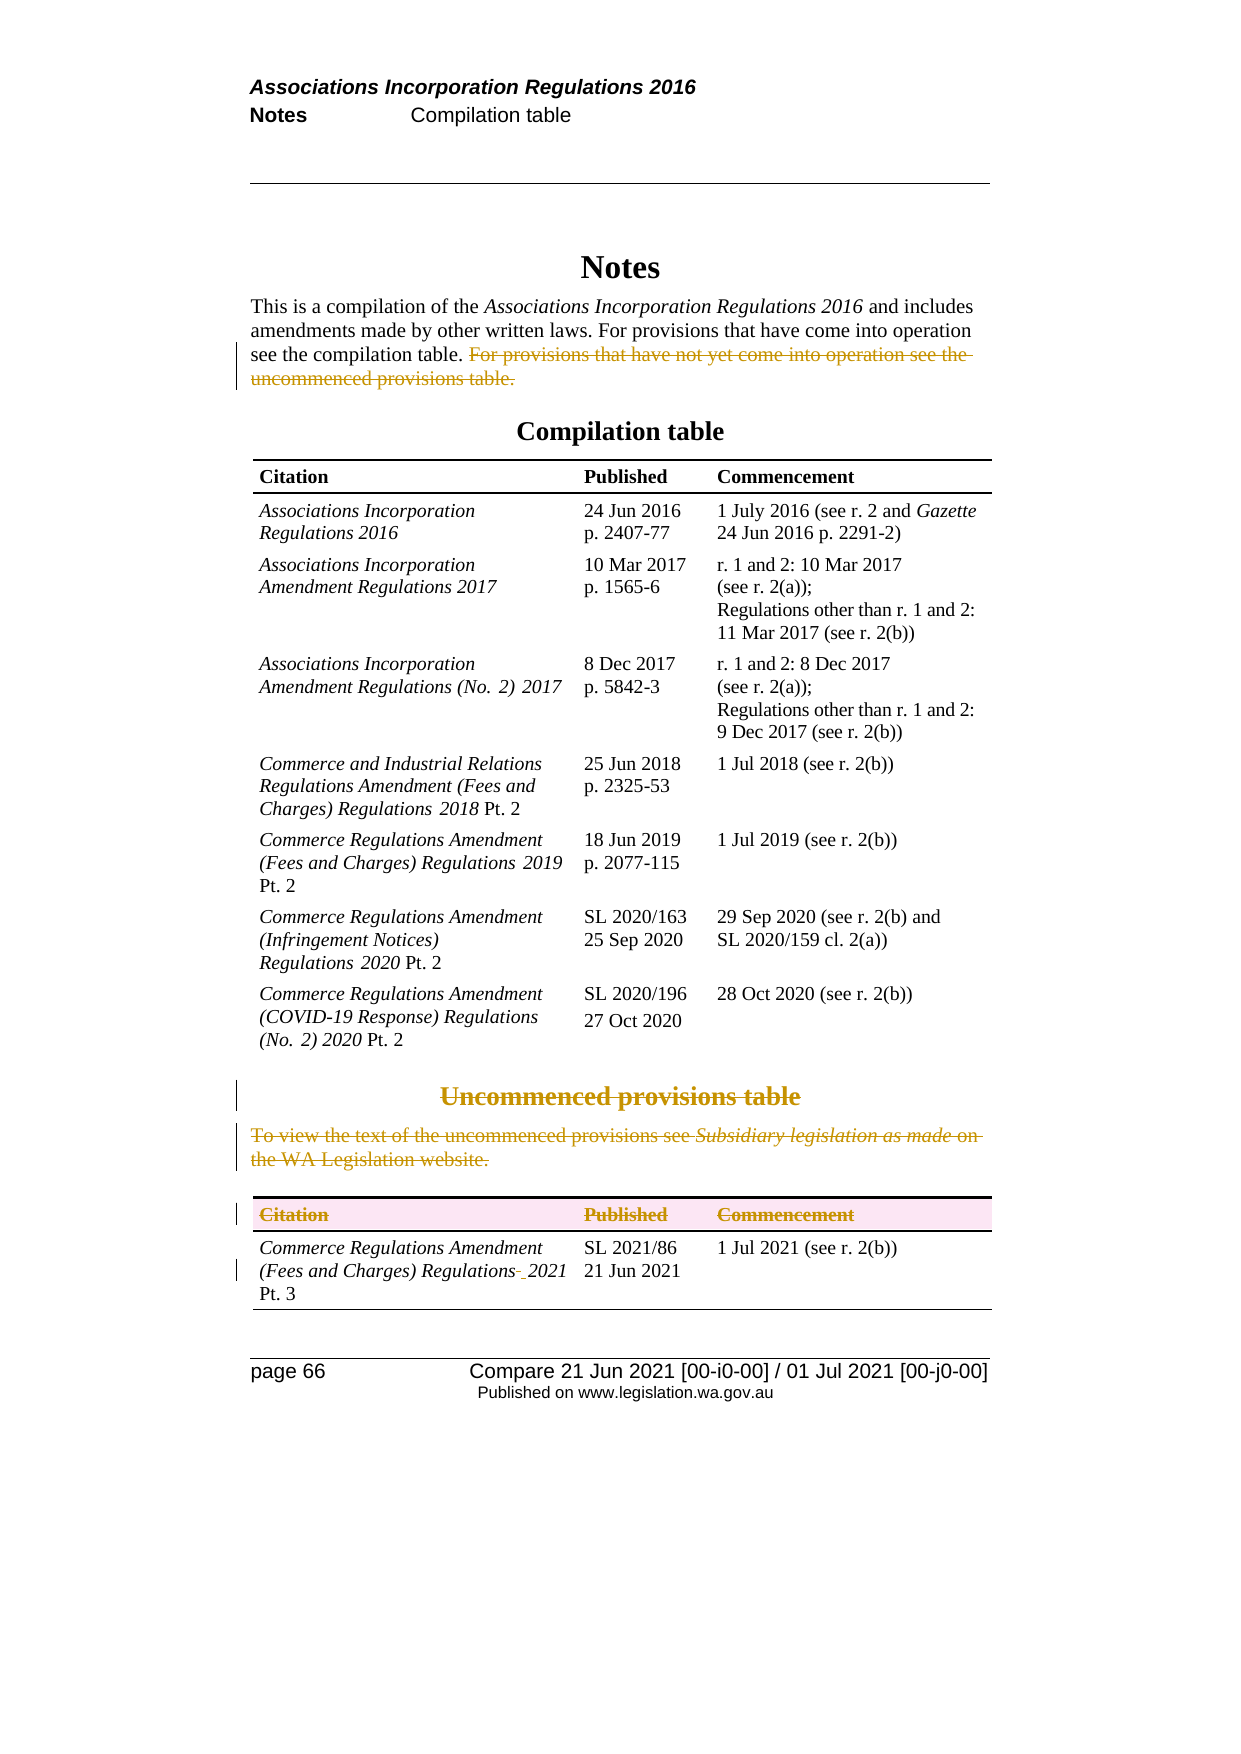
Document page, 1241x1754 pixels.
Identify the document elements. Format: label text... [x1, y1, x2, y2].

table_cell 1 Jul 2019 (see r. 2(b)) [711, 824, 992, 901]
table_cell 18 Jun 2019 p. 2077-115 [578, 824, 711, 901]
table_header Citation [253, 461, 578, 492]
table_cell Associations Incorporation Regulations 2016 [253, 494, 578, 548]
table_cell SL 2020/163 25 Sep 2020 [578, 901, 711, 978]
table_cell 10 Mar 2017 p. 1565-6 [578, 548, 711, 648]
table_header Published [578, 461, 711, 492]
table_cell 1 July 2016 (see r. 2 and Gazette 24 Jun 2016 p. 2291-2) [711, 494, 992, 548]
table_cell 1 Jul 2021 (see r. 2(b)) [711, 1232, 992, 1308]
table_cell 24 Jun 2016 p. 2407-77 [578, 494, 711, 548]
table_cell 28 Oct 2020 (see r. 2(b)) [711, 978, 992, 1054]
table_cell r. 1 and 2: 10 Mar 2017 (see r. 2(a)); Regulations other than r. 1 and 2: 11 Mar 2017 (see r. 2(b)) [711, 548, 992, 648]
table_cell Commerce Regulations Amendment (COVID-19 Response) Regulations (No. 2) 2020 Pt. 2 [253, 978, 578, 1054]
table_cell Commerce and Industrial Relations Regulations Amendment (Fees and Charges) Regulations 2018 Pt. 2 [253, 748, 578, 824]
table_cell Commerce Regulations Amendment (Fees and Charges) Regulations2021 Pt. 3 [253, 1232, 578, 1308]
subtitle Compilation table [250, 415, 990, 447]
subtitle Notes [250, 247, 990, 286]
table_cell 25 Jun 2018 p. 2325-53 [578, 748, 711, 824]
text This is a compilation of the Associations Incorporation Regulations 2016 and includes amendments made by other written laws. For provisions that have come into operation see the compilation table. [250, 294, 990, 390]
table_cell Commerce Regulations Amendment (Infringement Notices) Regulations 2020 Pt. 2 [253, 901, 578, 978]
table_cell r. 1 and 2: 8 Dec 2017 (see r. 2(a)); Regulations other than r. 1 and 2: 9 Dec 2017 (see r. 2(b)) [711, 648, 992, 747]
table_cell 1 Jul 2018 (see r. 2(b)) [711, 748, 992, 824]
table_cell 8 Dec 2017 p. 5842-3 [578, 648, 711, 747]
table_cell Associations Incorporation Amendment Regulations 2017 [253, 548, 578, 648]
table_cell SL 2020/196 27 Oct 2020 [578, 978, 711, 1054]
table_cell SL 2021/86 21 Jun 2021 [578, 1232, 711, 1308]
table_cell 29 Sep 2020 (see r. 2(b) and SL 2020/159 cl. 2(a)) [711, 901, 992, 978]
table_cell Associations Incorporation Amendment Regulations (No. 2) 2017 [253, 648, 578, 747]
table_header Commencement [711, 461, 992, 492]
table_cell Commerce Regulations Amendment (Fees and Charges) Regulations 2019 Pt. 2 [253, 824, 578, 901]
